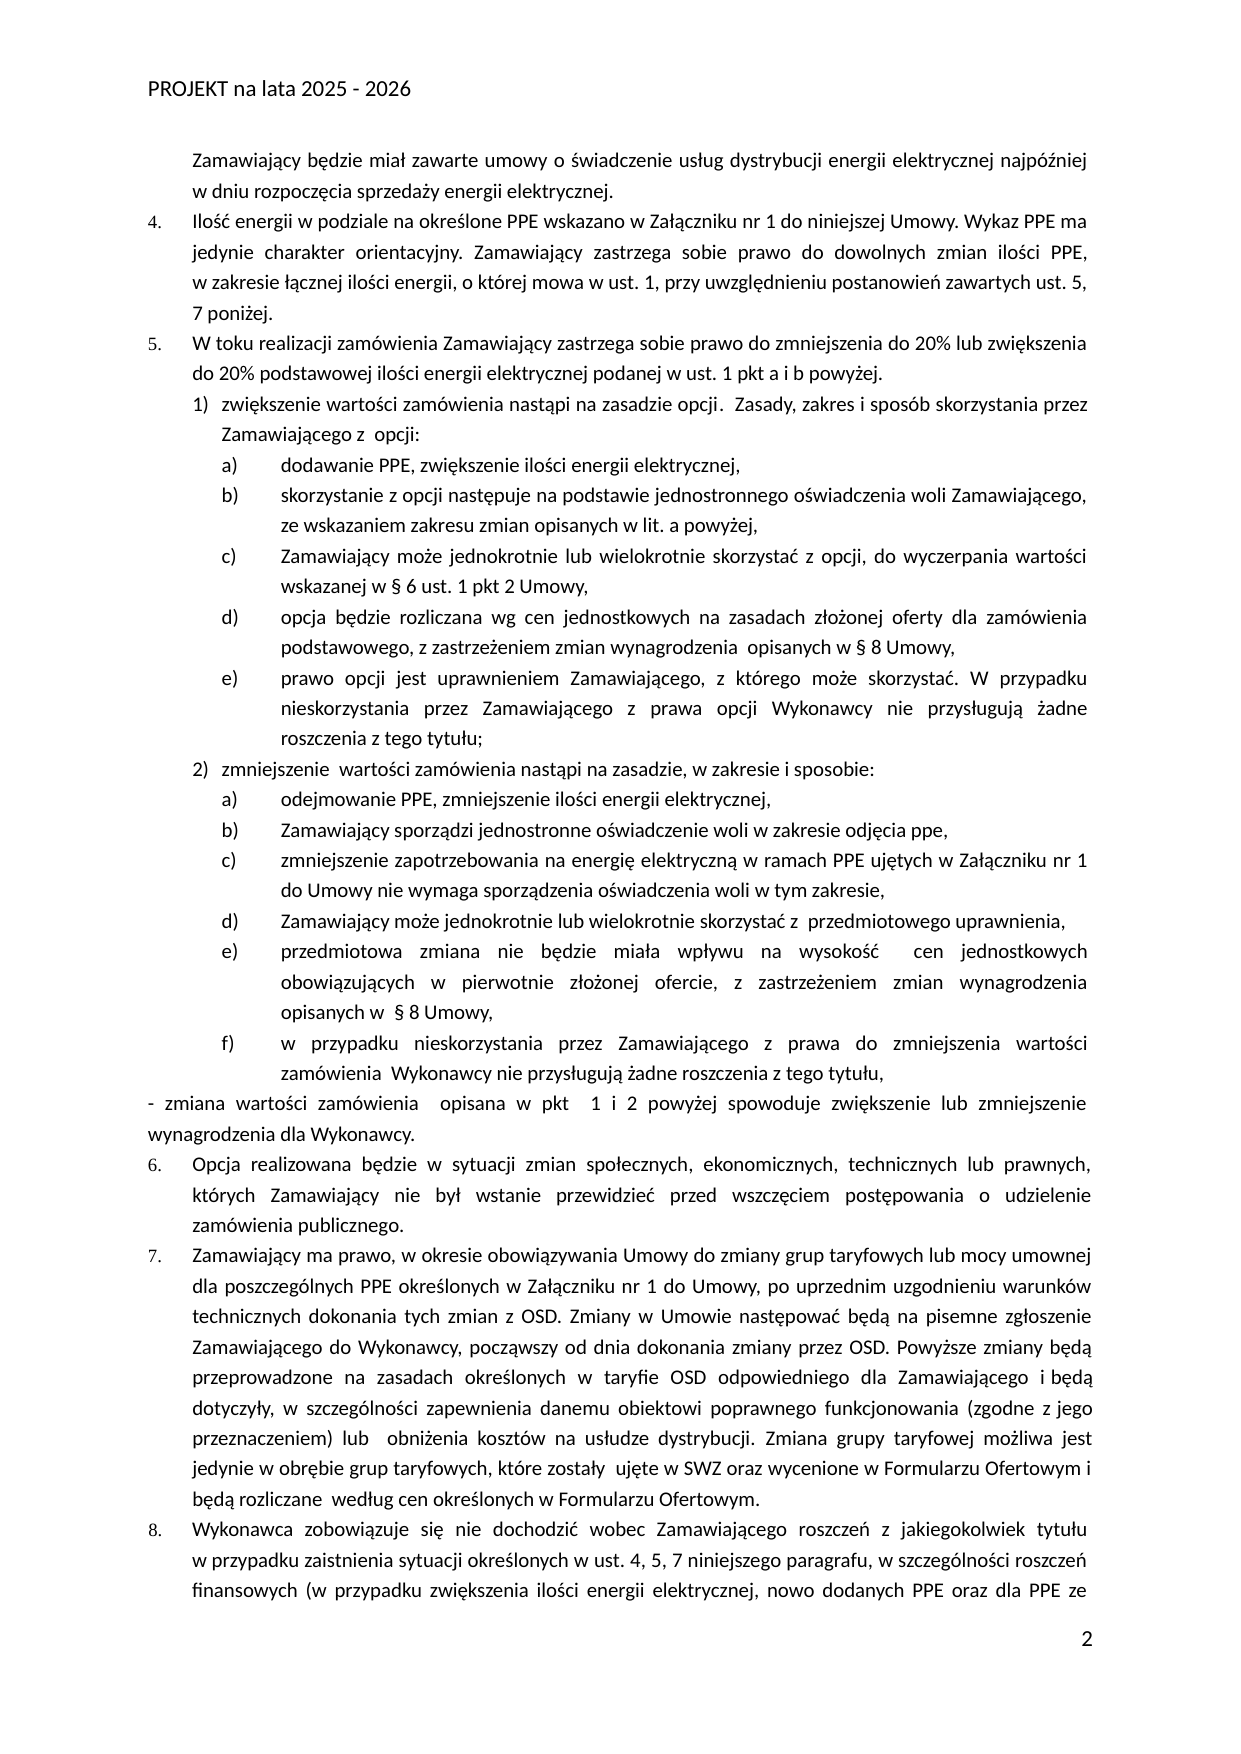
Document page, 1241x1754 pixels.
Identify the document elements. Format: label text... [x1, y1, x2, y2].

list W toku realizacji zamówienia Zamawiający zastrzega sobie prawo do zmniejszenia do 20% lub zwiększenia do 20% podstawowej ilości energii elektrycznej podanej w ust. 1 pkt a i b powyżej. [148, 330, 1088, 386]
list odejmowanie PPE, zmniejszenie ilości energii elektrycznej, [221, 786, 1088, 812]
list Zamawiający sporządzi jednostronne oświadczenie woli w zakresie odjęcia ppe, [221, 817, 1088, 842]
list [148, 148, 1089, 203]
list Zamawiający może jednokrotnie lub wielokrotnie skorzystać z opcji, do wyczerpania wartości wskazanej w § 6 ust. 1 pkt 2 Umowy, [221, 543, 1088, 599]
list zwiększenie wartości zamówienia nastąpi na zasadzie opcji. Zasady, zakres i sposób skorzystania przez Zamawiającego z opcji: [192, 391, 1088, 447]
list Zamawiający może jednokrotnie lub wielokrotnie skorzystać z przedmiotowego uprawnienia, [221, 908, 1088, 933]
list opcja będzie rozliczana wg cen jednostkowych na zasadach złożonej oferty dla zamówienia podstawowego, z zastrzeżeniem zmian wynagrodzenia opisanych w § 8 Umowy, [221, 604, 1088, 660]
list przedmiotowa zmiana nie będzie miała wpływu na wysokość cen jednostkowych obowiązujących w pierwotnie złożonej ofercie, z zastrzeżeniem zmian wynagrodzenia opisanych w § 8 Umowy, [221, 938, 1088, 1025]
list skorzystanie z opcji następuje na podstawie jednostronnego oświadczenia woli Zamawiającego, ze wskazaniem zakresu zmian opisanych w lit. a powyżej, [221, 482, 1088, 538]
list dodawanie PPE, zwiększenie ilości energii elektrycznej, [221, 452, 1088, 477]
list Opcja realizowana będzie w sytuacji zmian społecznych, ekonomicznych, technicznych lub prawnych, których Zamawiający nie był wstanie przewidzieć przed wszczęciem postępowania o udzielenie zamówienia publicznego. [148, 1151, 1093, 1238]
text - zmiana wartości zamówienia opisana w pkt 1 i 2 powyżej spowoduje zwiększenie lub zmniejszenie wynagrodzenia dla Wykonawcy. [148, 1091, 1088, 1146]
list zmniejszenie zapotrzebowania na energię elektryczną w ramach PPE ujętych w Załączniku nr 1 do Umowy nie wymaga sporządzenia oświadczenia woli w tym zakresie, [221, 847, 1088, 903]
list Zamawiający ma prawo, w okresie obowiązywania Umowy do zmiany grup taryfowych lub mocy umownej dla poszczególnych PPE określonych w Załączniku nr 1 do Umowy, po uprzednim uzgodnieniu warunków technicznych dokonania tych zmian z OSD. Zmiany w Umowie następować będą na pisemne zgłoszenie Zamawiającego do Wykonawcy, począwszy od dnia dokonania zmiany przez OSD. Powyższe zmiany będą przeprowadzone na zasadach określonych w taryfie OSD odpowiedniego dla Zamawiającego i będą dotyczyły, w szczególności zapewnienia danemu obiektowi poprawnego funkcjonowania (zgodne z jego przeznaczeniem) lub obniżenia kosztów na usłudze dystrybucji. Zmiana grupy taryfowej możliwa jest jedynie w obrębie grup taryfowych, które zostały ujęte w SWZ oraz wycenione w Formularzu Ofertowym i będą rozliczane według cen określonych w Formularzu Ofertowym. [148, 1243, 1093, 1511]
list prawo opcji jest uprawnieniem Zamawiającego, z którego może skorzystać. W przypadku nieskorzystania przez Zamawiającego z prawa opcji Wykonawcy nie przysługują żadne roszczenia z tego tytułu; [221, 665, 1088, 751]
list zmniejszenie wartości zamówienia nastąpi na zasadzie, w zakresie i sposobie: [192, 756, 1088, 781]
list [148, 1516, 1089, 1603]
list w przypadku nieskorzystania przez Zamawiającego z prawa do zmniejszenia wartości zamówienia Wykonawcy nie przysługują żadne roszczenia z tego tytułu, [221, 1030, 1088, 1086]
list Ilość energii w podziale na określone PPE wskazano w Załączniku nr 1 do niniejszej Umowy. Wykaz PPE ma jedynie charakter orientacyjny. Zamawiający zastrzega sobie prawo do dowolnych zmian ilości PPE, w zakresie łącznej ilości energii, o której mowa w ust. 1, przy uwzględnieniu postanowień zawartych ust. 5, 7 poniżej. [148, 208, 1089, 325]
